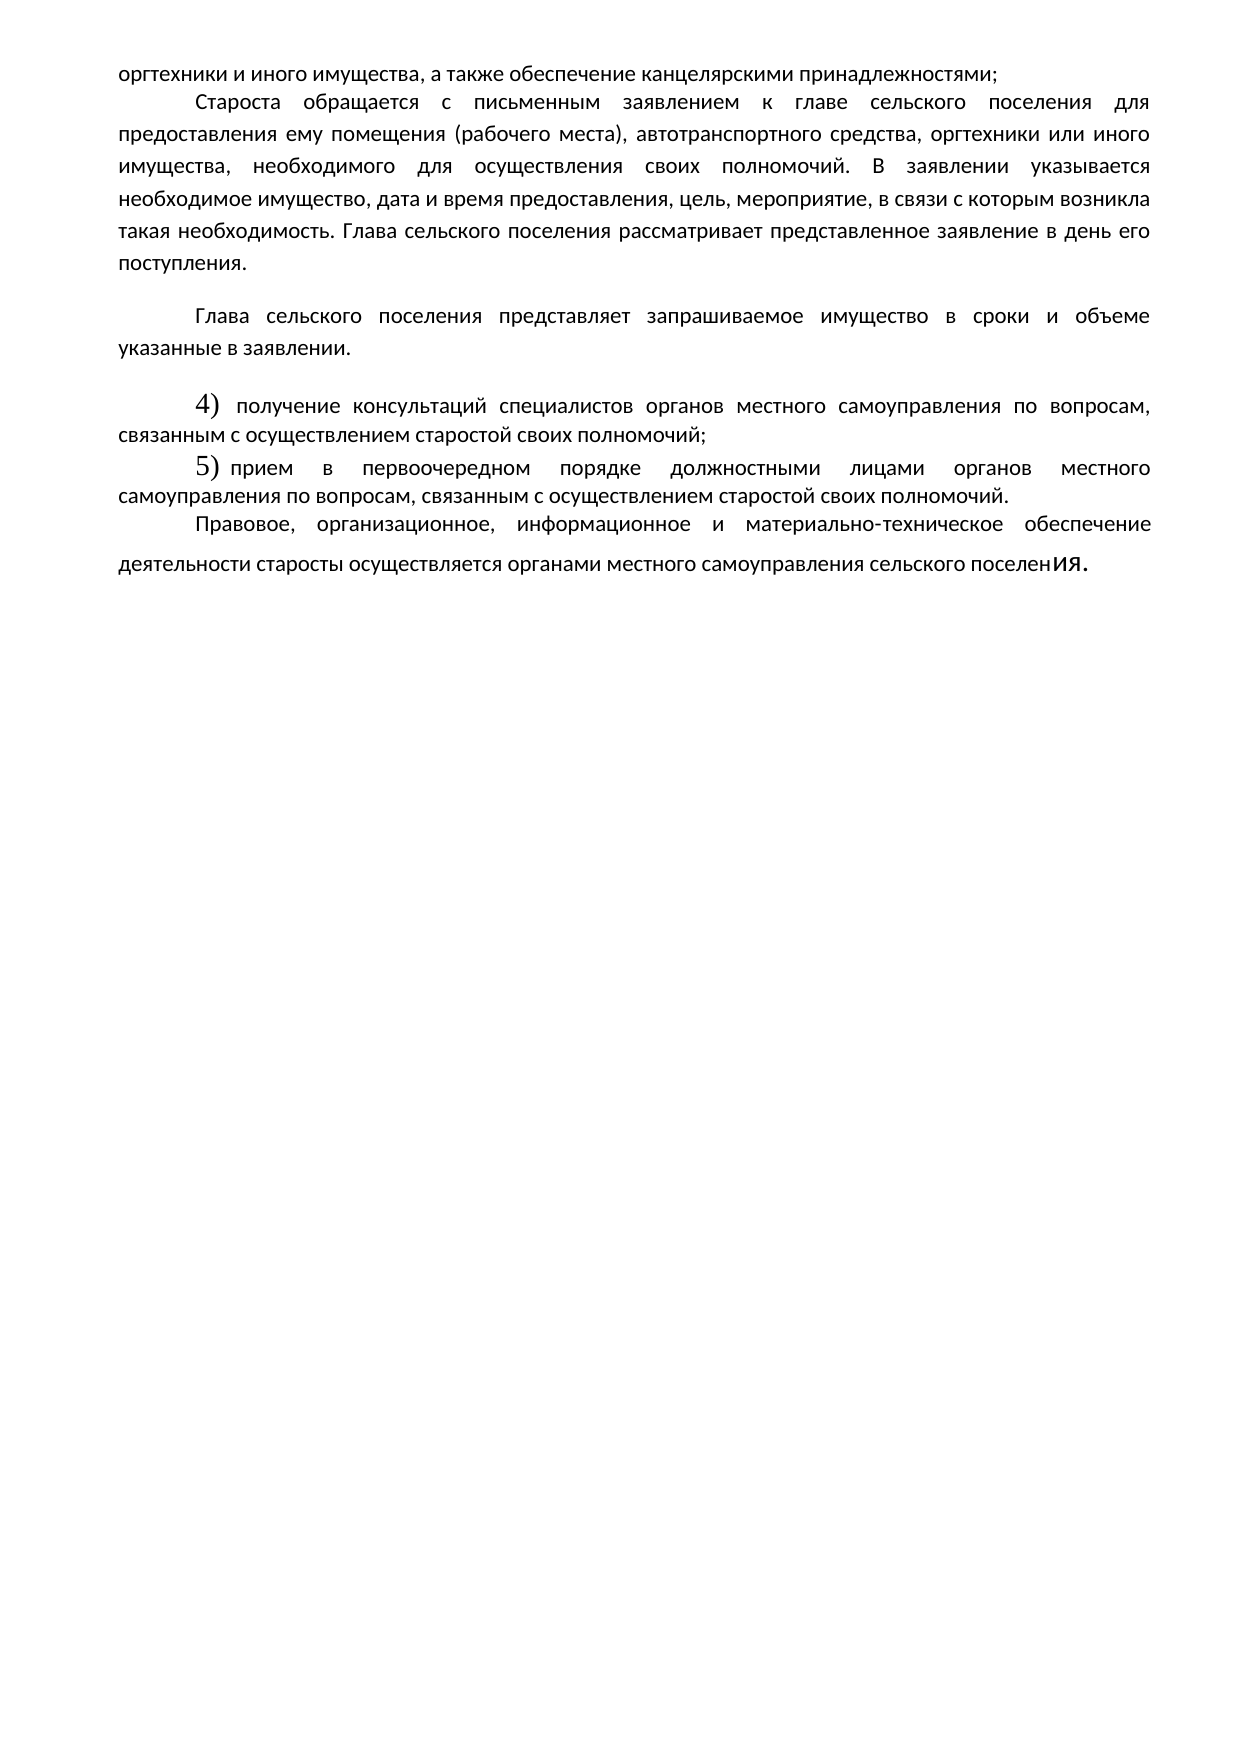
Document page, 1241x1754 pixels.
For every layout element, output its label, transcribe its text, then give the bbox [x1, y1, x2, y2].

text Правовое, организационное, информационное и материально-техническое обеспечение деятельности старосты осуществляется органами местного самоуправления сельского поселения. [118, 509, 1152, 578]
text Глава сельского поселения представляет запрашиваемое имущество в сроки и объеме указанные в заявлении. [118, 301, 1152, 361]
list получение консультаций специалистов органов местного самоуправления по вопросам, связанным с осуществлением старостой своих полномочий; [118, 386, 1152, 448]
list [118, 59, 1152, 87]
text Староста обращается с письменным заявлением к главе сельского поселения для предоставления ему помещения (рабочего места), автотранспортного средства, оргтехники или иного имущества, необходимого для осуществления своих полномочий. В заявлении указывается необходимое имущество, дата и время предоставления, цель, мероприятие, в связи с которым возникла такая необходимость. Глава сельского поселения рассматривает представленное заявление в день его поступления. [118, 87, 1152, 276]
list прием в первоочередном порядке должностными лицами органов местного самоуправления по вопросам, связанным с осуществлением старостой своих полномочий. [118, 448, 1152, 509]
